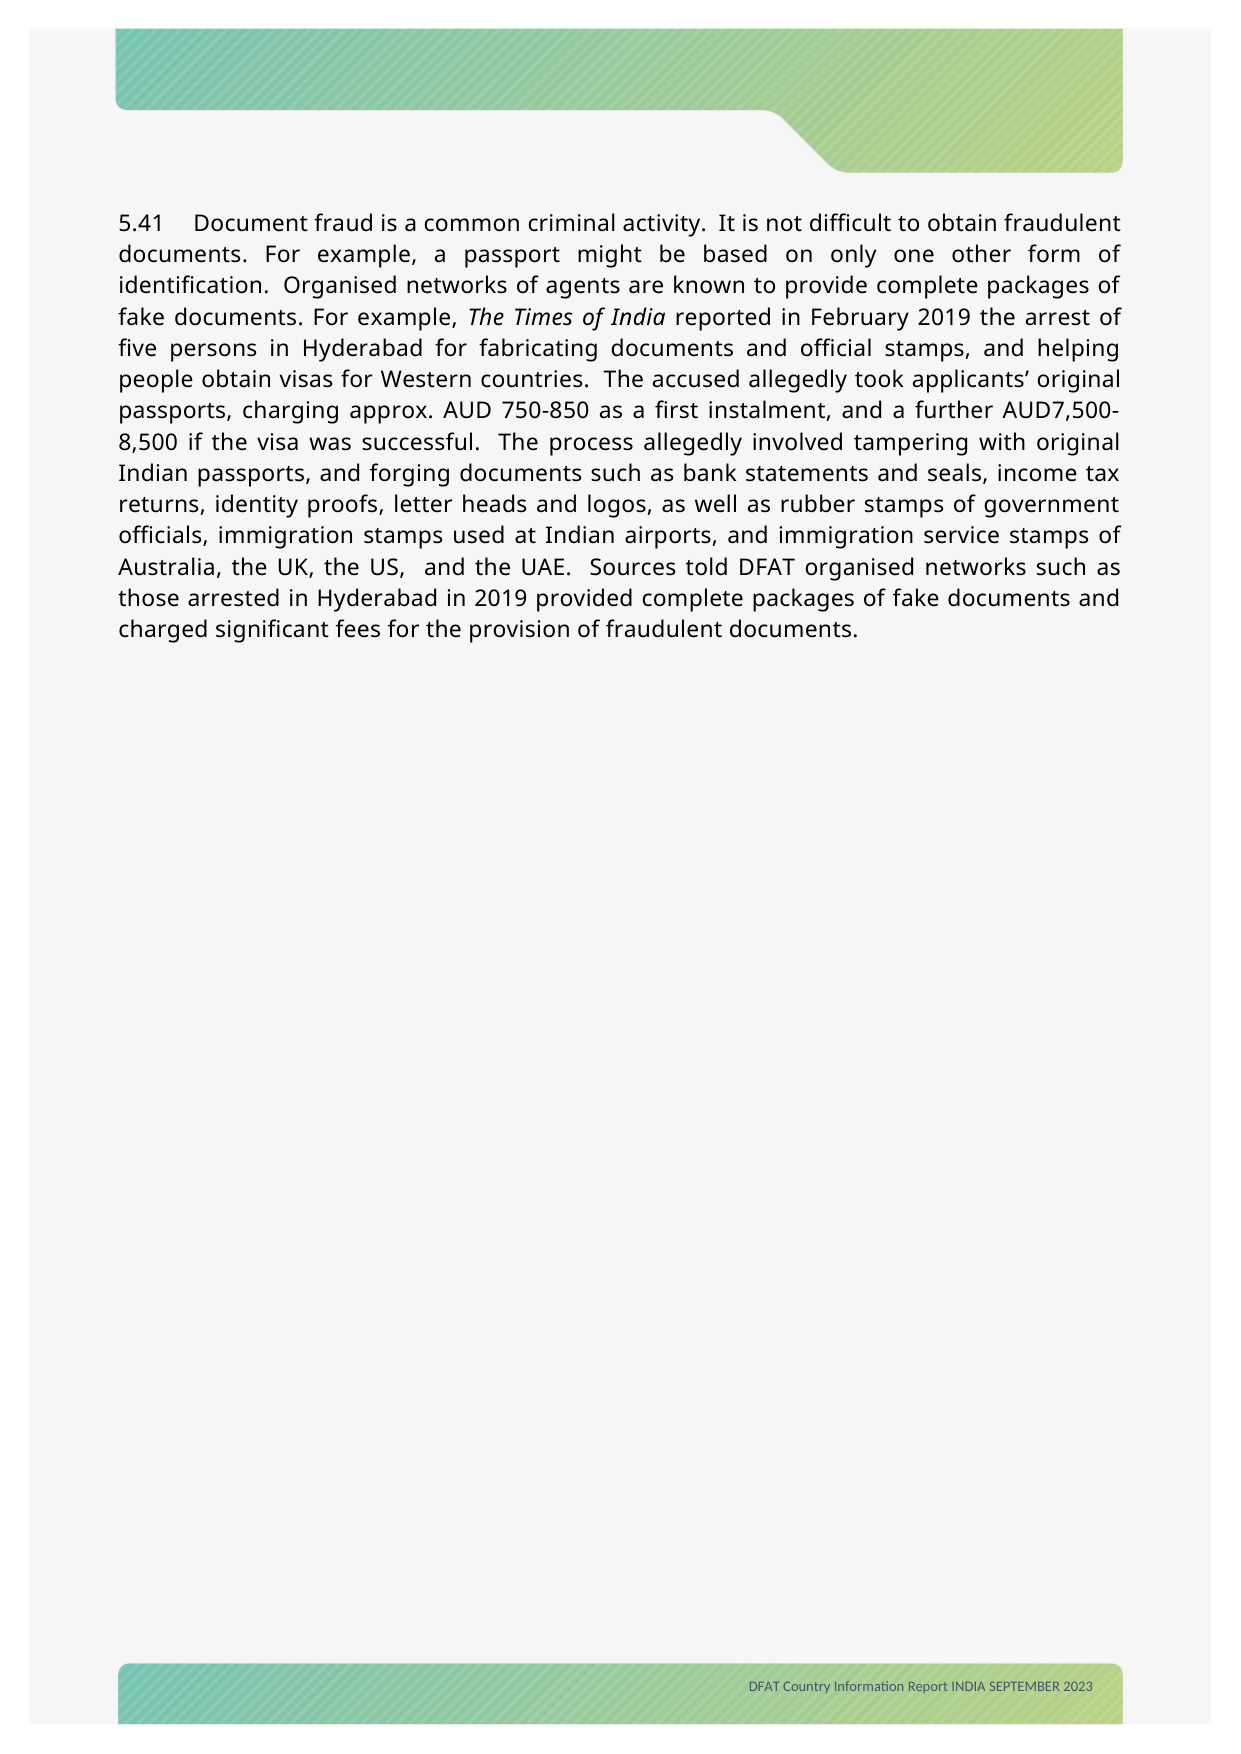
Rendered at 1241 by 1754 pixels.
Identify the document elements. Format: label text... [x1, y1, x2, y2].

list Document fraud is a common criminal activity. It is not difficult to obtain fraudulent documents. For example, a passport might be based on only one other form of identification. Organised networks of agents are known to provide complete packages of fake documents. For example, The Times of India reported in February 2019 the arrest of five persons in Hyderabad for fabricating documents and official stamps, and helping people obtain visas for Western countries. The accused allegedly took applicants’ original passports, charging approx. AUD 750-850 as a first instalment, and a further AUD7,500-8,500 if the visa was successful. The process allegedly involved tampering with original Indian passports, and forging documents such as bank statements and seals, income tax returns, identity proofs, letter heads and logos, as well as rubber stamps of government officials, immigration stamps used at Indian airports, and immigration service stamps of Australia, the UK, the US, and the UAE. Sources told DFAT organised networks such as those arrested in Hyderabad in 2019 provided complete packages of fake documents and charged significant fees for the provision of fraudulent documents. [118, 207, 1122, 644]
picture [0, 0, 1241, 1754]
